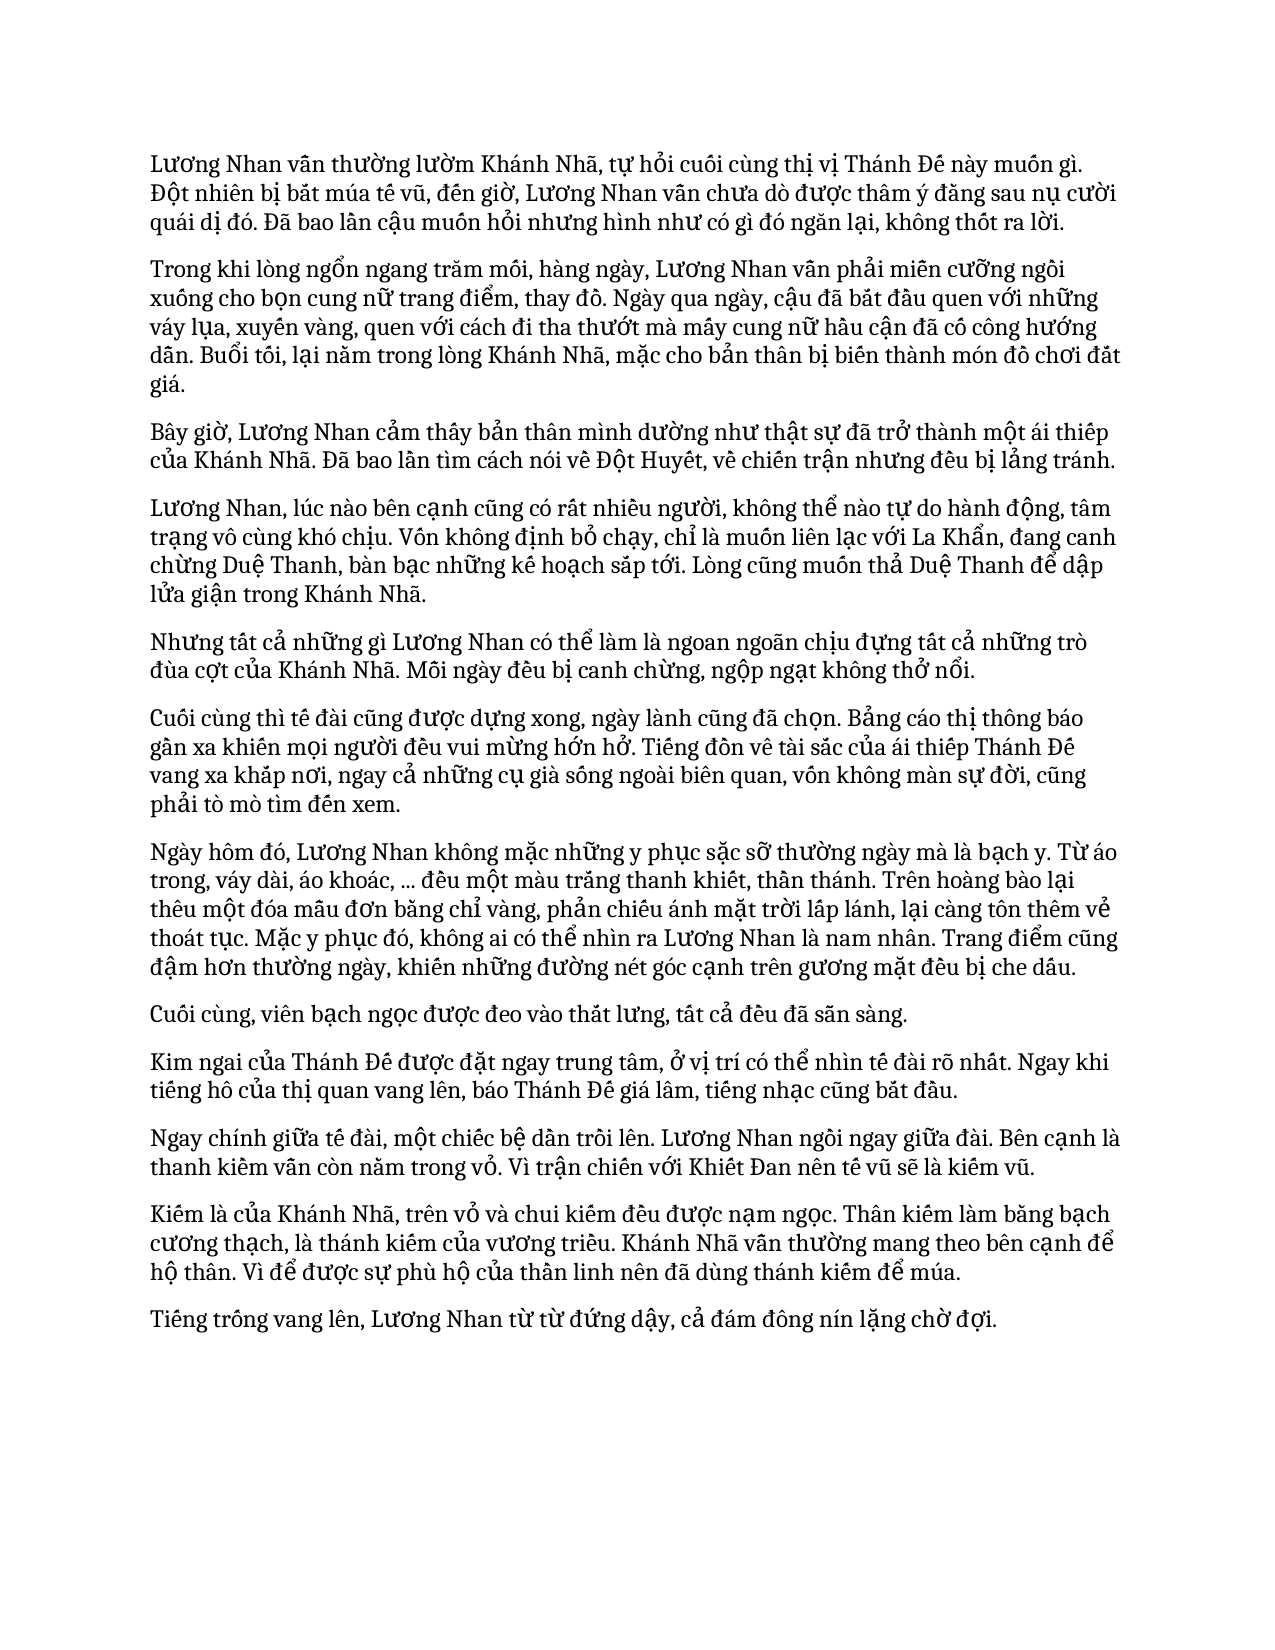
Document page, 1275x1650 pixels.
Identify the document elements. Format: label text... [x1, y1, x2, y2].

text Cuối cùng, viên bạch ngọc được đeo vào thắt lưng, tất cả đều đã sẵn sàng. [150, 1000, 1125, 1029]
text Kim ngai của Thánh Đế được đặt ngay trung tâm, ở vị trí có thể nhìn tế đài rõ nhất. Ngay khi tiếng hô của thị quan vang lên, báo Thánh Đế giá lâm, tiếng nhạc cũng bắt đầu. [150, 1047, 1125, 1105]
text Ngày hôm đó, Lương Nhan không mặc những y phục sặc sỡ thường ngày mà là bạch y. Từ áo trong, váy dài, áo khoác, ... đều một màu trắng thanh khiết, thần thánh. Trên hoàng bào lại thêu một đóa mẫu đơn bằng chỉ vàng, phản chiếu ánh mặt trời lấp lánh, lại càng tôn thêm vẻ thoát tục. Mặc y phục đó, không ai có thể nhìn ra Lương Nhan là nam nhân. Trang điểm cũng đậm hơn thường ngày, khiến những đường nét góc cạnh trên gương mặt đều bị che dấu. [150, 837, 1125, 981]
text Tiếng trống vang lên, Lương Nhan từ từ đứng dậy, cả đám đông nín lặng chờ đợi. [150, 1305, 1125, 1334]
text Kiếm là của Khánh Nhã, trên vỏ và chui kiếm đều được nạm ngọc. Thân kiếm làm bằng bạch cương thạch, là thánh kiếm của vương triều. Khánh Nhã vẫn thường mang theo bên cạnh để hộ thân. Vì để được sự phù hộ của thần linh nên đã dùng thánh kiếm để múa. [150, 1200, 1125, 1286]
text Lương Nhan, lúc nào bên cạnh cũng có rất nhiều người, không thể nào tự do hành động, tâm trạng vô cùng khó chịu. Vốn không định bỏ chạy, chỉ là muốn liên lạc với La Khẩn, đang canh chừng Duệ Thanh, bàn bạc những kế hoạch sắp tới. Lòng cũng muốn thả Duệ Thanh để dập lửa giận trong Khánh Nhã. [150, 494, 1125, 609]
text Ngay chính giữa tế đài, một chiếc bệ dần trồi lên. Lương Nhan ngồi ngay giữa đài. Bên cạnh là thanh kiềm vẫn còn nằm trong vỏ. Vì trận chiến với Khiết Đan nên tế vũ sẽ là kiếm vũ. [150, 1124, 1125, 1181]
text Bây giờ, Lương Nhan cảm thấy bản thân mình dường như thật sự đã trở thành một ái thiếp của Khánh Nhã. Đã bao lần tìm cách nói về Đột Huyết, về chiến trận nhưng đều bị lảng tránh. [150, 417, 1125, 475]
text Trong khi lòng ngổn ngang trăm mối, hàng ngày, Lương Nhan vẫn phải miễn cưỡng ngồi xuống cho bọn cung nữ trang điểm, thay đồ. Ngày qua ngày, cậu đã bắt đầu quen với những váy lụa, xuyến vàng, quen với cách đi tha thướt mà mấy cung nữ hầu cận đã cố công hướng dẫn. Buổi tối, lại nằm trong lòng Khánh Nhã, mặc cho bản thân bị biến thành món đồ chơi đắt giá. [150, 255, 1125, 399]
text Nhưng tất cả những gì Lương Nhan có thể làm là ngoan ngoãn chịu đựng tất cả những trò đùa cợt của Khánh Nhã. Mỗi ngày đều bị canh chừng, ngộp ngạt không thở nổi. [150, 627, 1125, 685]
text Lương Nhan vẫn thường lườm Khánh Nhã, tự hỏi cuối cùng thị vị Thánh Đế này muốn gì. Đột nhiên bị bắt múa tế vũ, đến giờ, Lương Nhan vẫn chưa dò được thâm ý đằng sau nụ cười quái dị đó. Đã bao lần cậu muốn hỏi nhưng hình như có gì đó ngăn lại, không thốt ra lời. [150, 150, 1125, 236]
text Cuối cùng thì tế đài cũng được dựng xong, ngày lành cũng đã chọn. Bảng cáo thị thông báo gần xa khiến mọi người đều vui mừng hớn hở. Tiếng đồn vê tài sắc của ái thiếp Thánh Đế vang xa khắp nơi, ngay cả những cụ già sống ngoài biên quan, vốn không màn sự đời, cũng phải tò mò tìm đến xem. [150, 704, 1125, 819]
